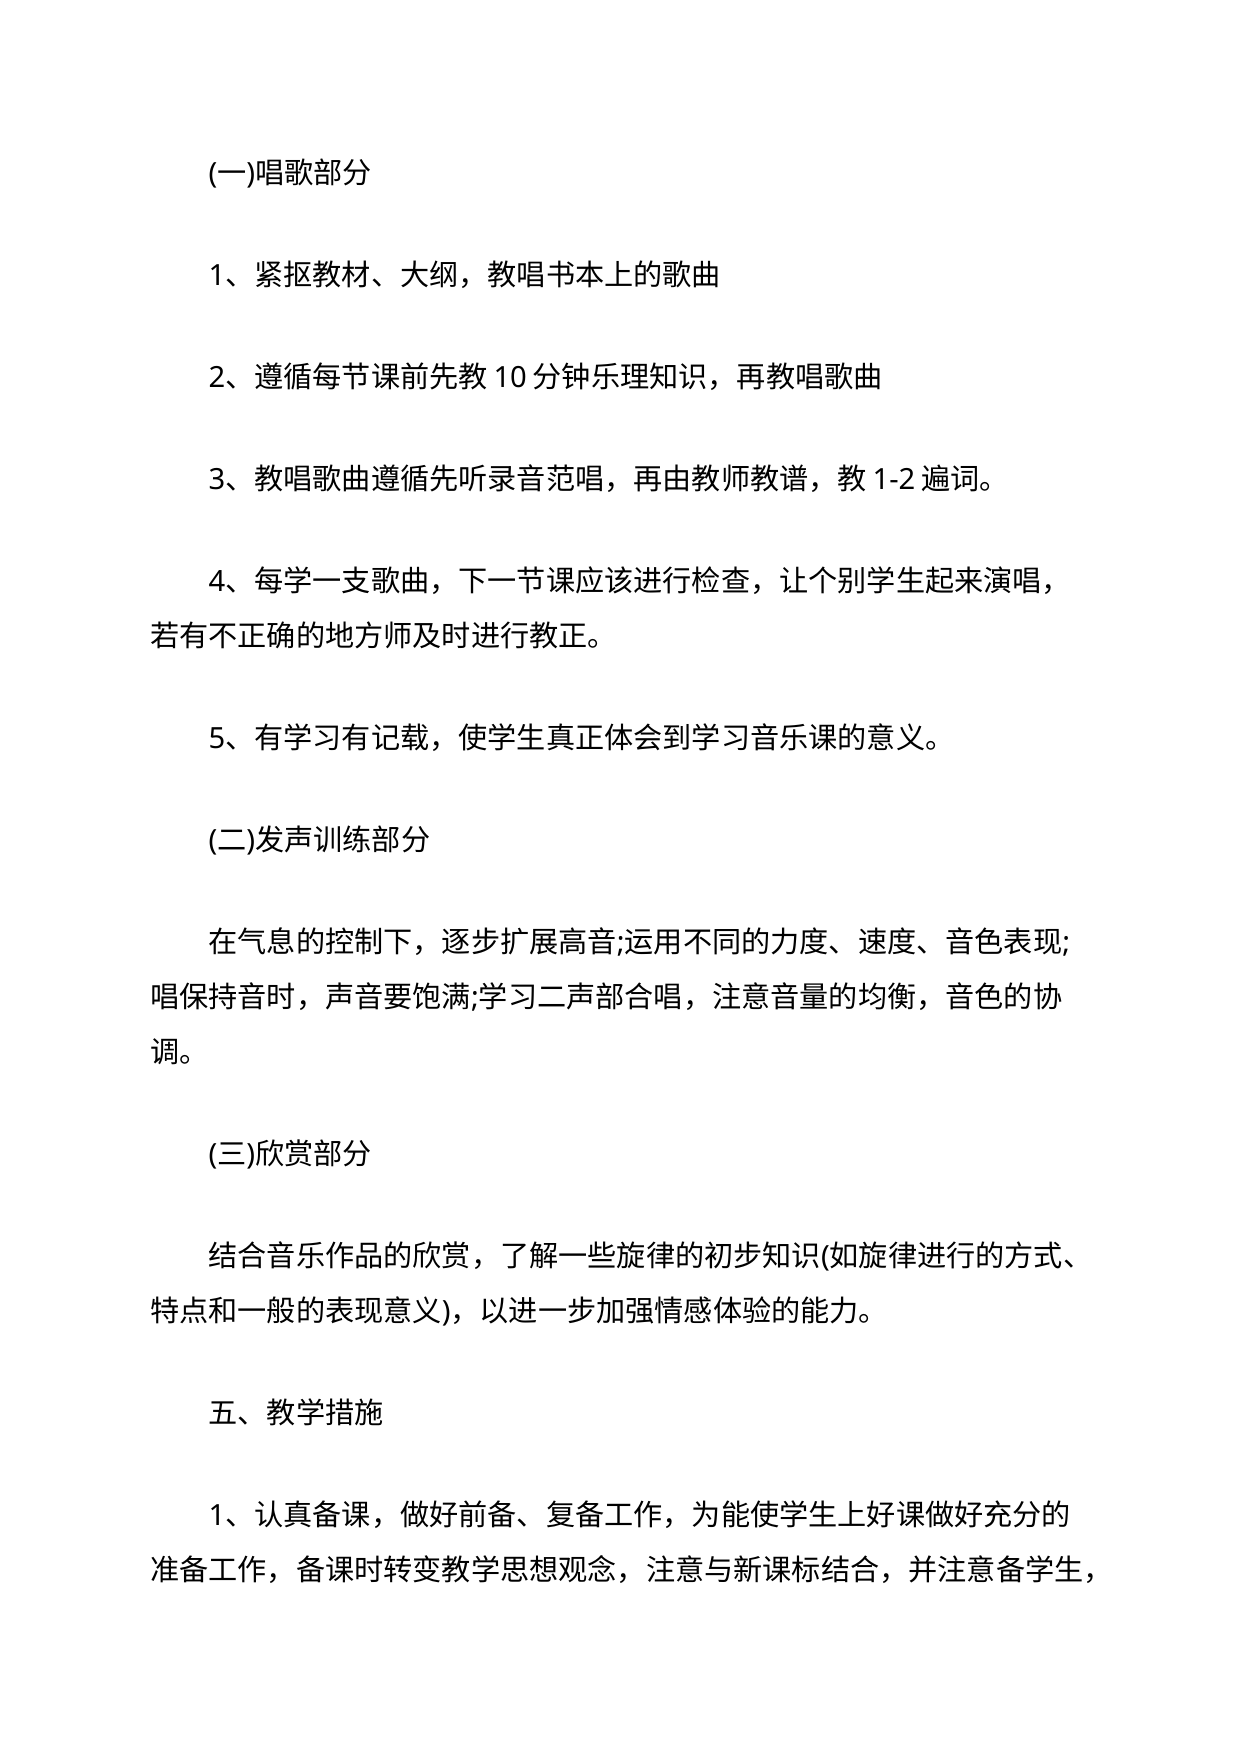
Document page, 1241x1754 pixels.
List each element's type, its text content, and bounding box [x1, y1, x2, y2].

text 五、教学措施 [150, 1389, 1090, 1432]
text (三)欣赏部分 [150, 1130, 1090, 1173]
text 4、每学一支歌曲，下一节课应该进行检查，让个别学生起来演唱，若有不正确的地方师及时进行教正。 [150, 558, 1090, 655]
text (二)发声训练部分 [150, 817, 1090, 859]
text (一)唱歌部分 [150, 150, 1090, 192]
text 1、紧抠教材、大纲，教唱书本上的歌曲 [150, 252, 1090, 294]
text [150, 1491, 1090, 1588]
text 2、遵循每节课前先教10分钟乐理知识，再教唱歌曲 [150, 354, 1090, 396]
text 在气息的控制下，逐步扩展高音;运用不同的力度、速度、音色表现;唱保持音时，声音要饱满;学习二声部合唱，注意音量的均衡，音色的协调。 [150, 919, 1090, 1071]
text 结合音乐作品的欣赏，了解一些旋律的初步知识(如旋律进行的方式、特点和一般的表现意义)，以进一步加强情感体验的能力。 [150, 1232, 1090, 1330]
text 5、有学习有记载，使学生真正体会到学习音乐课的意义。 [150, 715, 1090, 757]
text 3、教唱歌曲遵循先听录音范唱，再由教师教谱，教1-2遍词。 [150, 456, 1090, 498]
